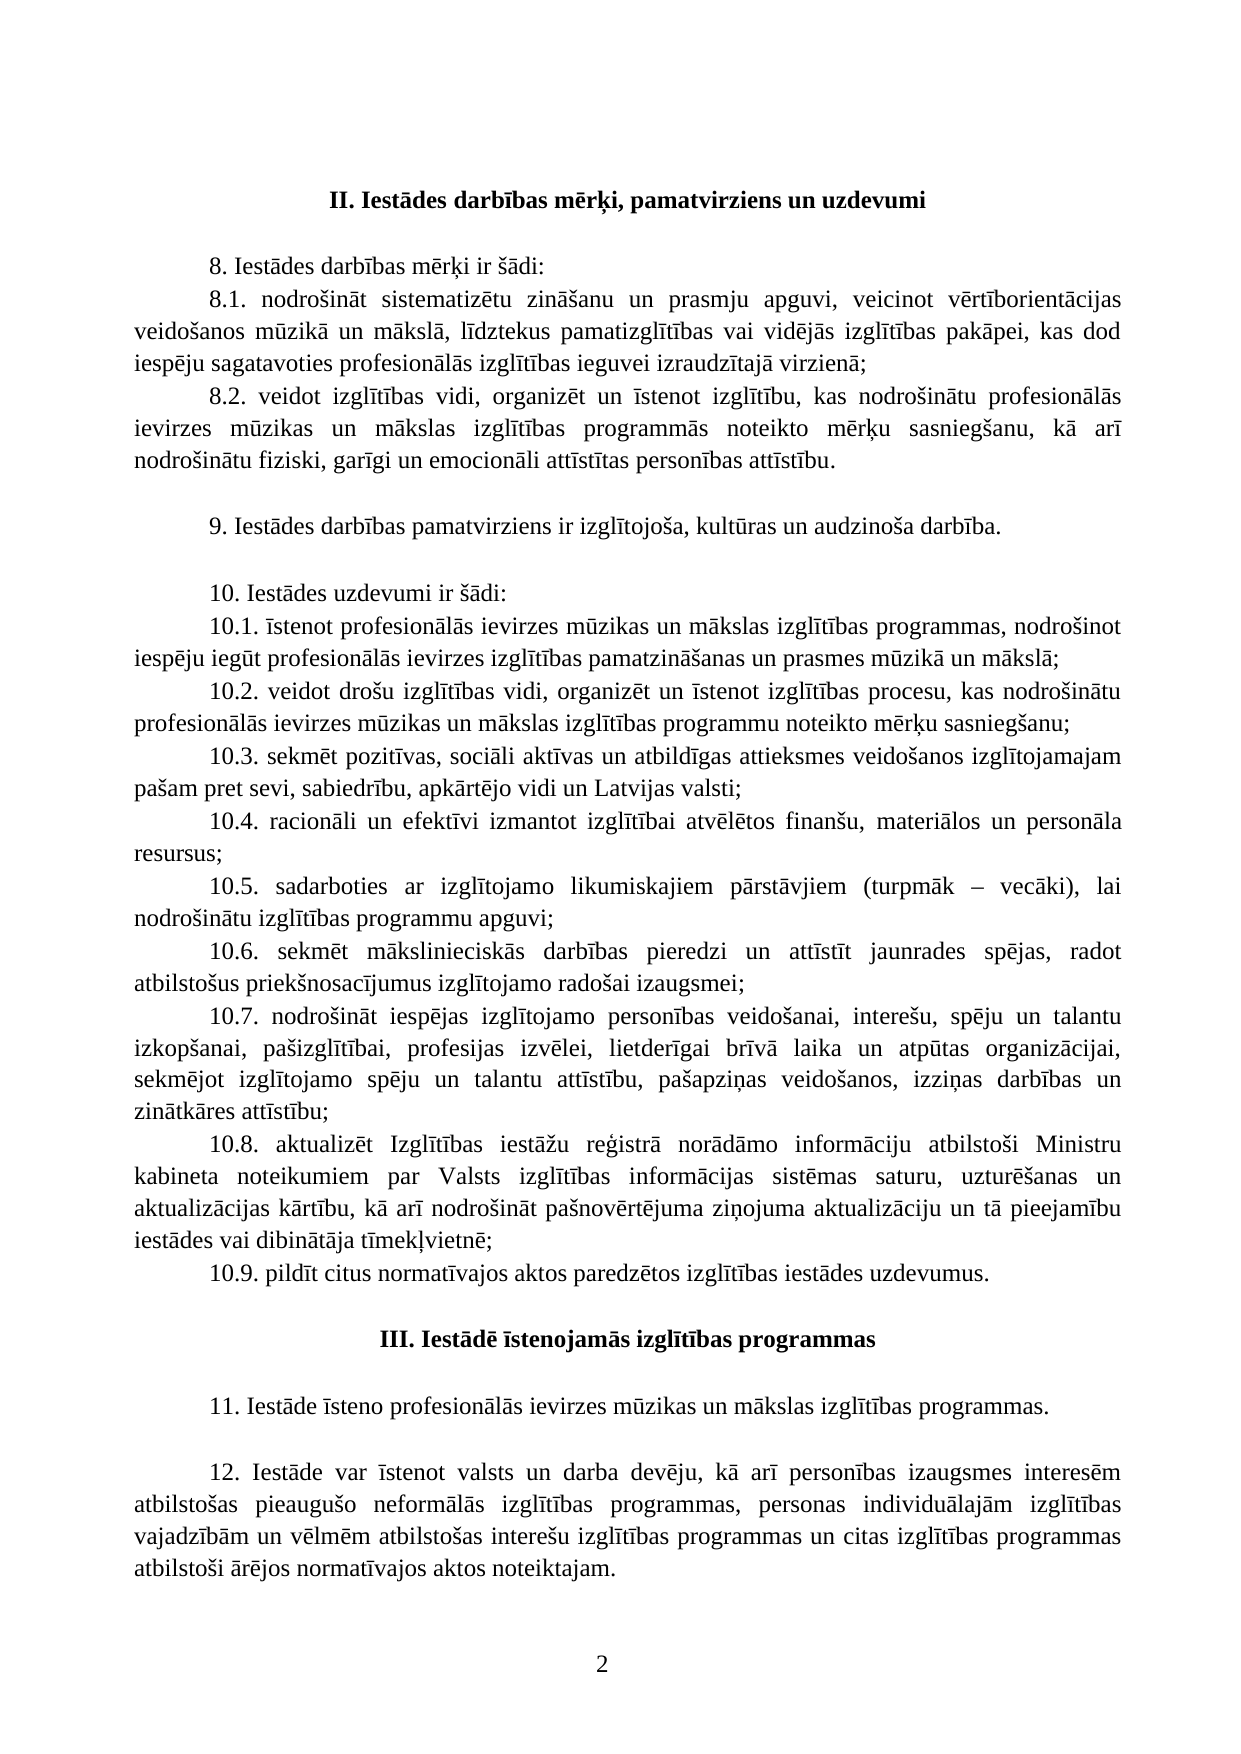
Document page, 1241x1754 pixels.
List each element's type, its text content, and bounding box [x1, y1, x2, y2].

text 10. Iestādes uzdevumi ir šādi: [134, 578, 1122, 606]
text 10.6. sekmēt mākslinieciskās darbības pieredzi un attīstīt jaunrades spējas, radot atbilstošus priekšnosacījumus izglītojamo radošai izaugsmei; [134, 936, 1122, 996]
text 10.2. veidot drošu izglītības vidi, organizēt un īstenot izglītības procesu, kas nodrošinātu profesionālās ievirzes mūzikas un mākslas izglītības programmu noteikto mērķu sasniegšanu; [134, 676, 1122, 736]
text 10.5. sadarboties ar izglītojamo likumiskajiem pārstāvjiem (turpmāk – vecāki), lai nodrošinātu izglītības programmu apguvi; [134, 871, 1122, 931]
text 10.8. aktualizēt Izglītības iestāžu reģistrā norādāmo informāciju atbilstoši Ministru kabineta noteikumiem par Valsts izglītības informācijas sistēmas saturu, uzturēšanas un aktualizācijas kārtību, kā arī nodrošināt pašnovērtējuma ziņojuma aktualizāciju un tā pieejamību iestādes vai dibinātāja tīmekļvietnē; [134, 1129, 1122, 1254]
text 8.1. nodrošināt sistematizētu zināšanu un prasmju apguvi, veicinot vērtīborientācijas veidošanos mūzikā un mākslā, līdztekus pamatizglītības vai vidējās izglītības pakāpei, kas dod iespēju sagatavoties profesionālās izglītības ieguvei izraudzītajā virzienā; [134, 284, 1122, 377]
text 10.1. īstenot profesionālās ievirzes mūzikas un mākslas izglītības programmas, nodrošinot iespēju iegūt profesionālās ievirzes izglītības pamatzināšanas un prasmes mūzikā un mākslā; [134, 611, 1122, 671]
text II. Iestādes darbības mērķi, pamatvirziens un uzdevumi [133, 185, 1122, 214]
text 9. Iestādes darbības pamatvirziens ir izglītojoša, kultūras un audzinoša darbība. [134, 511, 1122, 540]
text III. Iestādē īstenojamās izglītības programmas [133, 1324, 1122, 1353]
text 11. Iestāde īsteno profesionālās ievirzes mūzikas un mākslas izglītības programmas. [134, 1391, 1122, 1419]
text 10.3. sekmēt pozitīvas, sociāli aktīvas un atbildīgas attieksmes veidošanos izglītojamajam pašam pret sevi, sabiedrību, apkārtējo vidi un Latvijas valsti; [134, 741, 1122, 801]
text 8. Iestādes darbības mērķi ir šādi: [134, 251, 1122, 280]
text 10.9. pildīt citus normatīvajos aktos paredzētos izglītības iestādes uzdevumus. [134, 1258, 1122, 1287]
text 12. Iestāde var īstenot valsts un darba devēju, kā arī personības izaugsmes interesēm atbilstošas pieaugušo neformālās izglītības programmas, personas individuālajām izglītības vajadzībām un vēlmēm atbilstošas interešu izglītības programmas un citas izglītības programmas atbilstoši ārējos normatīvajos aktos noteiktajam. [134, 1457, 1122, 1581]
text 10.7. nodrošināt iespējas izglītojamo personības veidošanai, interešu, spēju un talantu izkopšanai, pašizglītībai, profesijas izvēlei, lietderīgai brīvā laika un atpūtas organizācijai, sekmējot izglītojamo spēju un talantu attīstību, pašapziņas veidošanos, izziņas darbības un zinātkāres attīstību; [134, 1001, 1122, 1125]
text 8.2. veidot izglītības vidi, organizēt un īstenot izglītību, kas nodrošinātu profesionālās ievirzes mūzikas un mākslas izglītības programmās noteikto mērķu sasniegšanu, kā arī nodrošinātu fiziski, garīgi un emocionāli attīstītas personības attīstību. [134, 381, 1122, 474]
text 10.4. racionāli un efektīvi izmantot izglītībai atvēlētos finanšu, materiālos un personāla resursus; [134, 806, 1122, 866]
